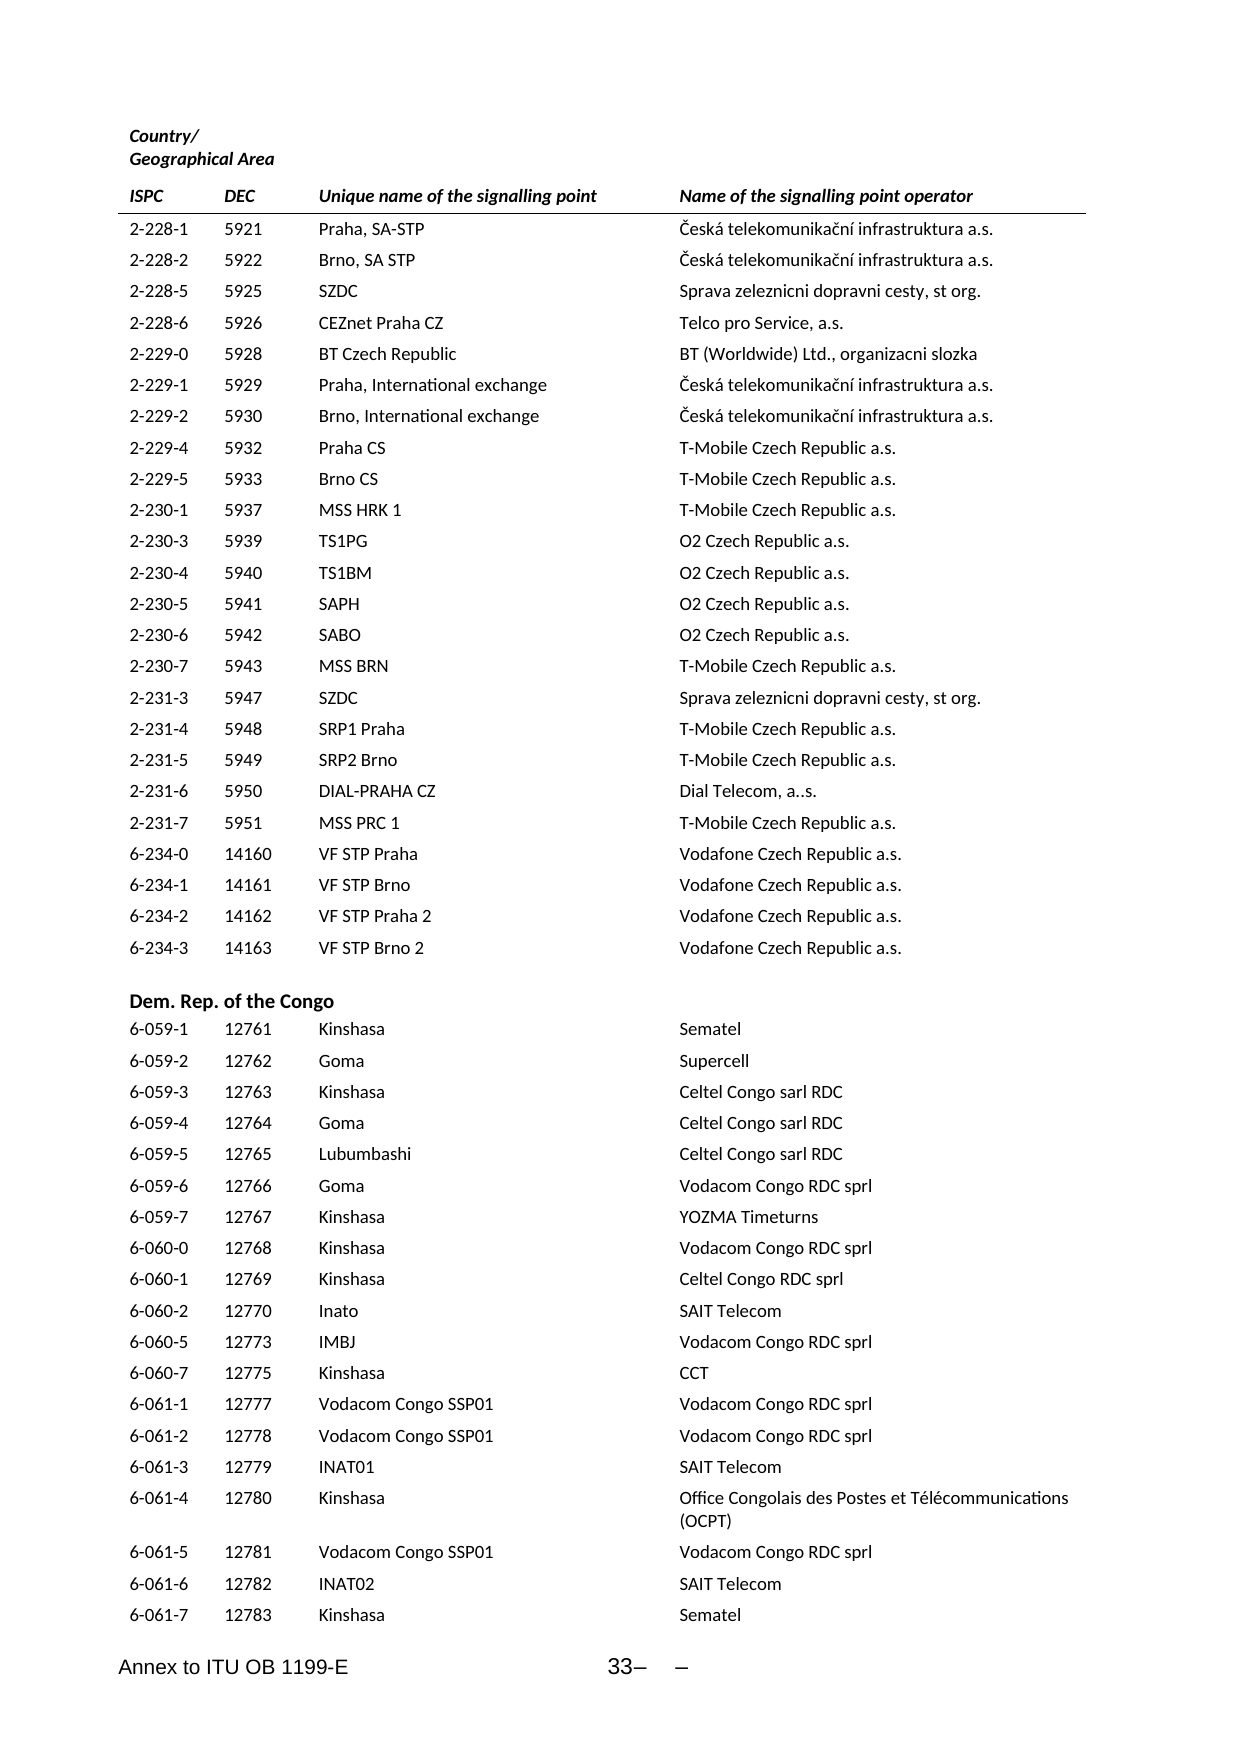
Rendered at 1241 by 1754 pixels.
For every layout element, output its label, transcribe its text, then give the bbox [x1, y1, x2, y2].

table_cell DEC [213, 176, 307, 213]
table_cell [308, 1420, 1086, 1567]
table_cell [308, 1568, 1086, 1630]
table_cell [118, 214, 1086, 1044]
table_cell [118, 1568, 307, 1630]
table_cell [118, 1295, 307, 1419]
table_header Unique name of the signalling point [308, 118, 668, 213]
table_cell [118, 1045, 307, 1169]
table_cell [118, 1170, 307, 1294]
table_header Country/ Geographical Area [118, 118, 307, 176]
table_header Name of the signalling point operator [668, 118, 1086, 213]
table_cell ISPC [118, 176, 213, 213]
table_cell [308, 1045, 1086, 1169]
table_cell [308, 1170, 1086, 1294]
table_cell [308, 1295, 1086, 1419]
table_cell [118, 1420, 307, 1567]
